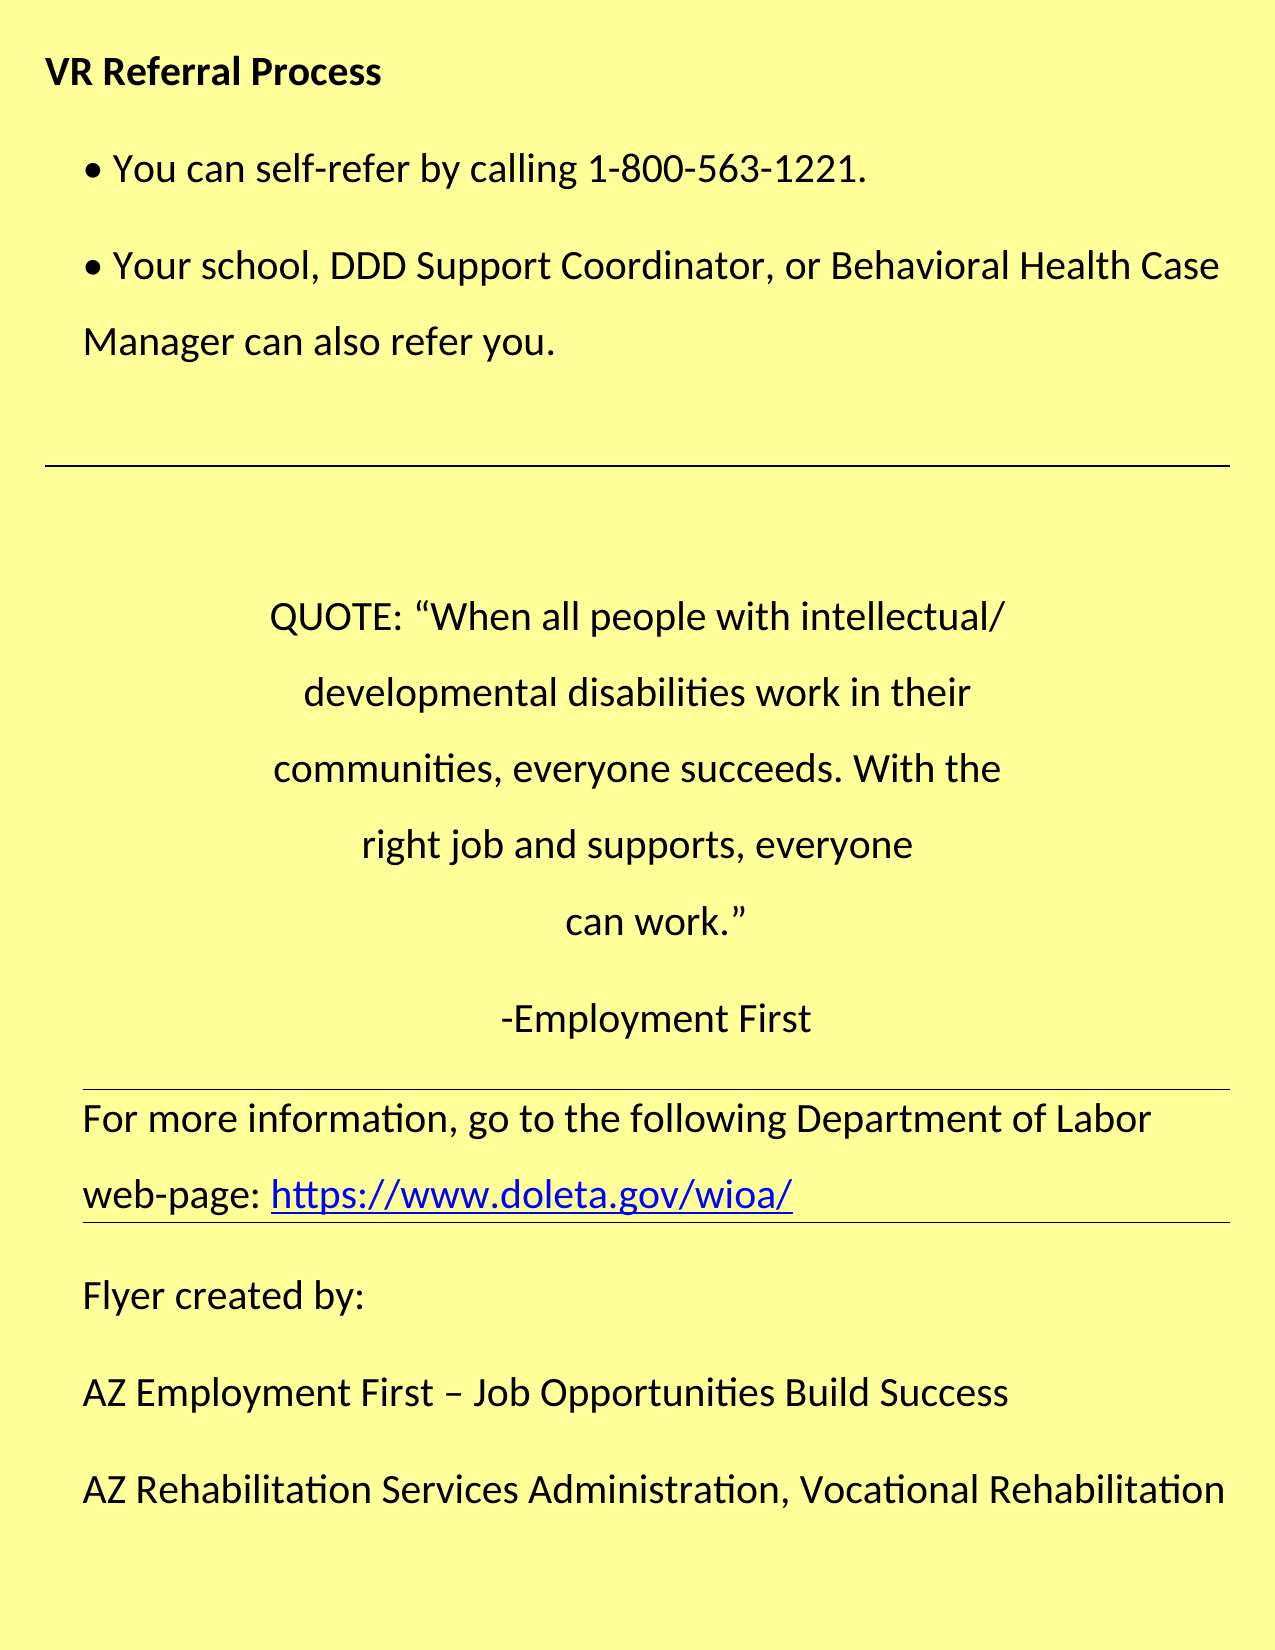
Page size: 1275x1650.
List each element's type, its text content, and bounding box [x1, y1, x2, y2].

text communities, everyone succeeds. With the [45, 742, 1230, 793]
text developmental disabilities work in their [45, 666, 1230, 717]
text AZ Rehabilitation Services Administration, Vocational Rehabilitation [82, 1463, 1230, 1514]
text can work.” [82, 894, 1230, 945]
text Flyer created by: [82, 1269, 1230, 1320]
text For more information, go to the following Department of Labor web-page: https://www.doleta.gov/wioa/ [82, 1090, 1230, 1223]
text AZ Employment First – Job Opportunities Build Success [82, 1366, 1230, 1417]
text • You can self-refer by calling 1-800-563-1221. [82, 142, 1230, 193]
text right job and supports, everyone [45, 818, 1230, 869]
text QUOTE: “When all people with intellectual/ [45, 589, 1230, 640]
text • Your school, DDD Support Coordinator, or Behavioral Health Case Manager can also refer you. [82, 239, 1230, 366]
text -Employment First [82, 992, 1230, 1042]
text VR Referral Process [45, 45, 1230, 96]
